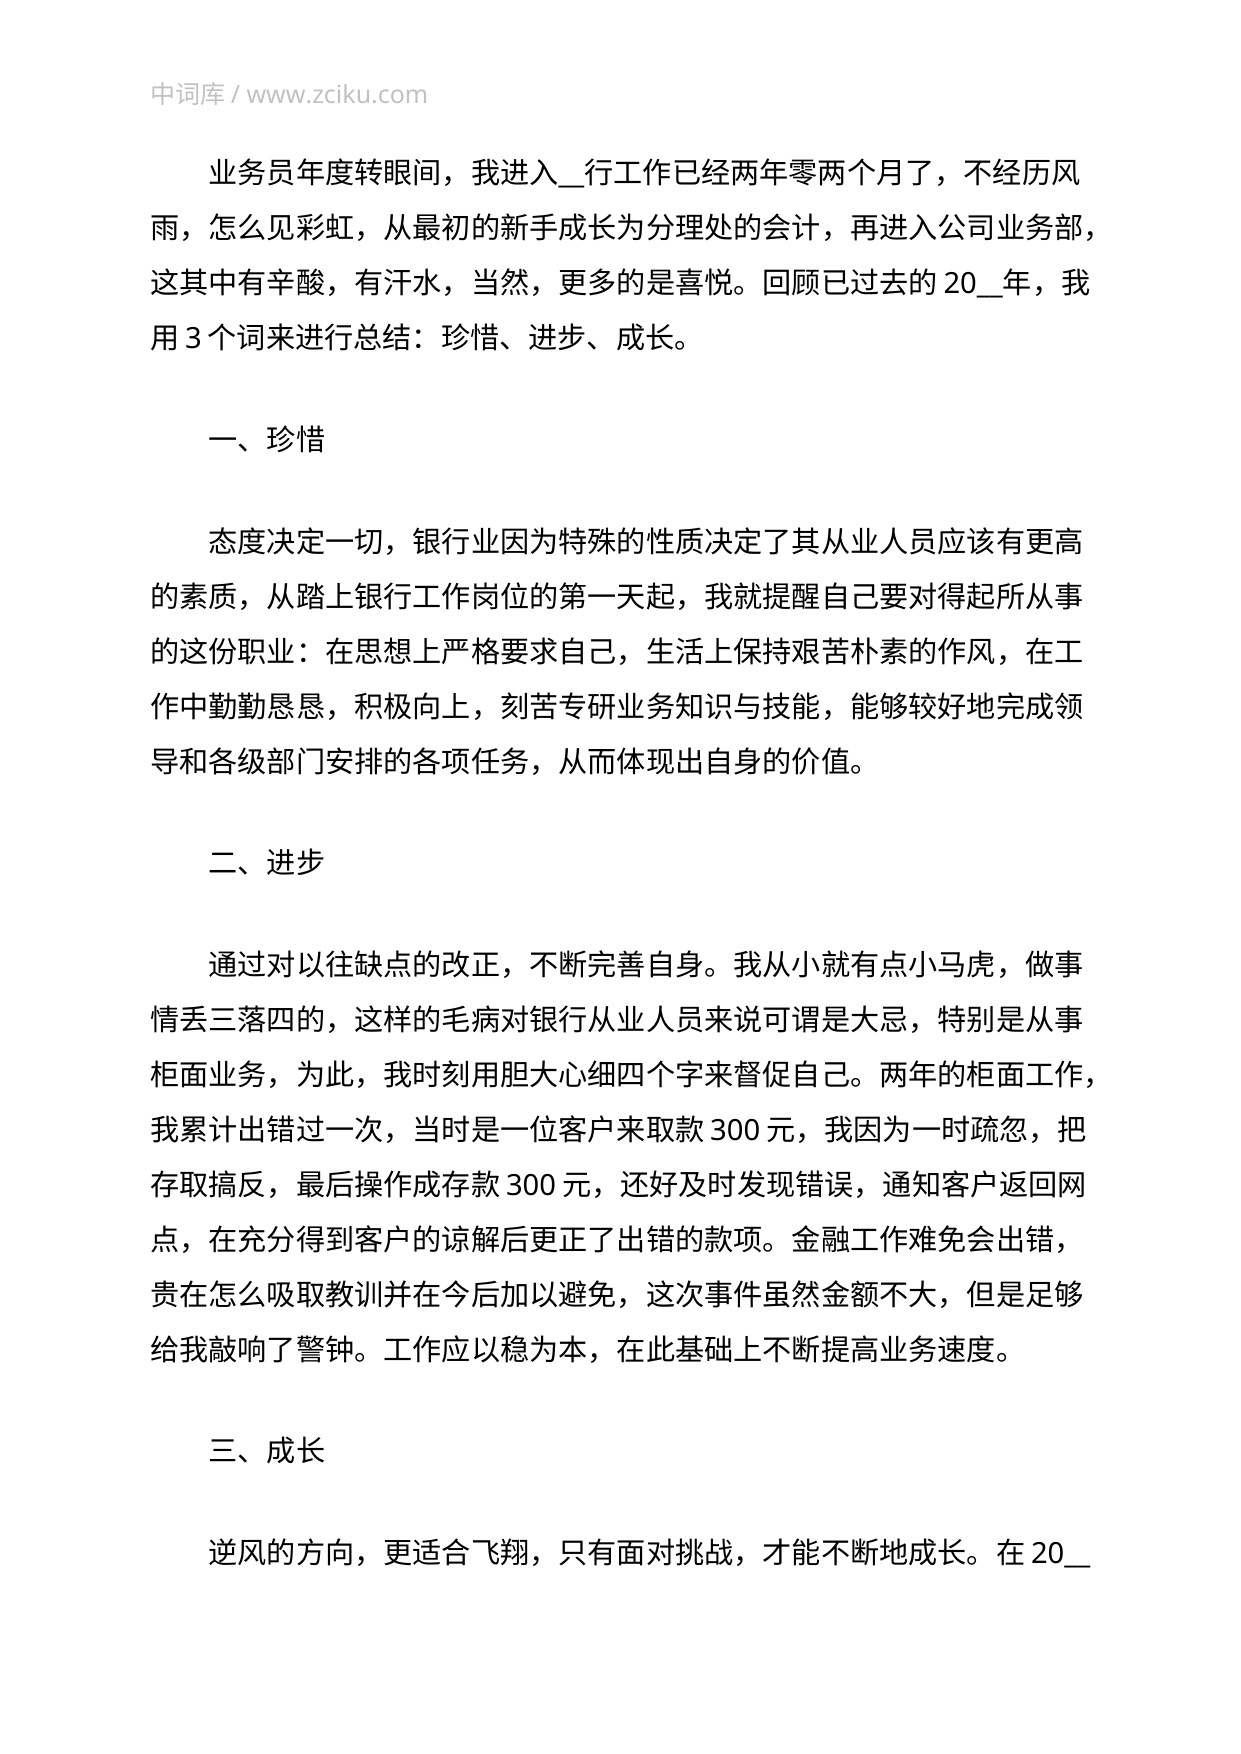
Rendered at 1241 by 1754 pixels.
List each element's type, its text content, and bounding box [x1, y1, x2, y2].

text 一、珍惜 [150, 417, 1090, 459]
text 态度决定一切，银行业因为特殊的性质决定了其从业人员应该有更高的素质，从踏上银行工作岗位的第一天起，我就提醒自己要对得起所从事的这份职业：在思想上严格要求自己，生活上保持艰苦朴素的作风，在工作中勤勤恳恳，积极向上，刻苦专研业务知识与技能，能够较好地完成领导和各级部门安排的各项任务，从而体现出自身的价值。 [150, 519, 1090, 781]
text 通过对以往缺点的改正，不断完善自身。我从小就有点小马虎，做事情丢三落四的，这样的毛病对银行从业人员来说可谓是大忌，特别是从事柜面业务，为此，我时刻用胆大心细四个字来督促自己。两年的柜面工作，我累计出错过一次，当时是一位客户来取款300元，我因为一时疏忽，把存取搞反，最后操作成存款300元，还好及时发现错误，通知客户返回网点，在充分得到客户的谅解后更正了出错的款项。金融工作难免会出错，贵在怎么吸取教训并在今后加以避免，这次事件虽然金额不大，但是足够给我敲响了警钟。工作应以稳为本，在此基础上不断提高业务速度。 [150, 942, 1090, 1368]
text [150, 1530, 1090, 1572]
text 三、成长 [150, 1428, 1090, 1470]
text 二、进步 [150, 840, 1090, 882]
text 业务员年度转眼间，我进入__行工作已经两年零两个月了，不经历风雨，怎么见彩虹，从最初的新手成长为分理处的会计，再进入公司业务部，这其中有辛酸，有汗水，当然，更多的是喜悦。回顾已过去的20__年，我用3个词来进行总结：珍惜、进步、成长。 [150, 150, 1090, 357]
